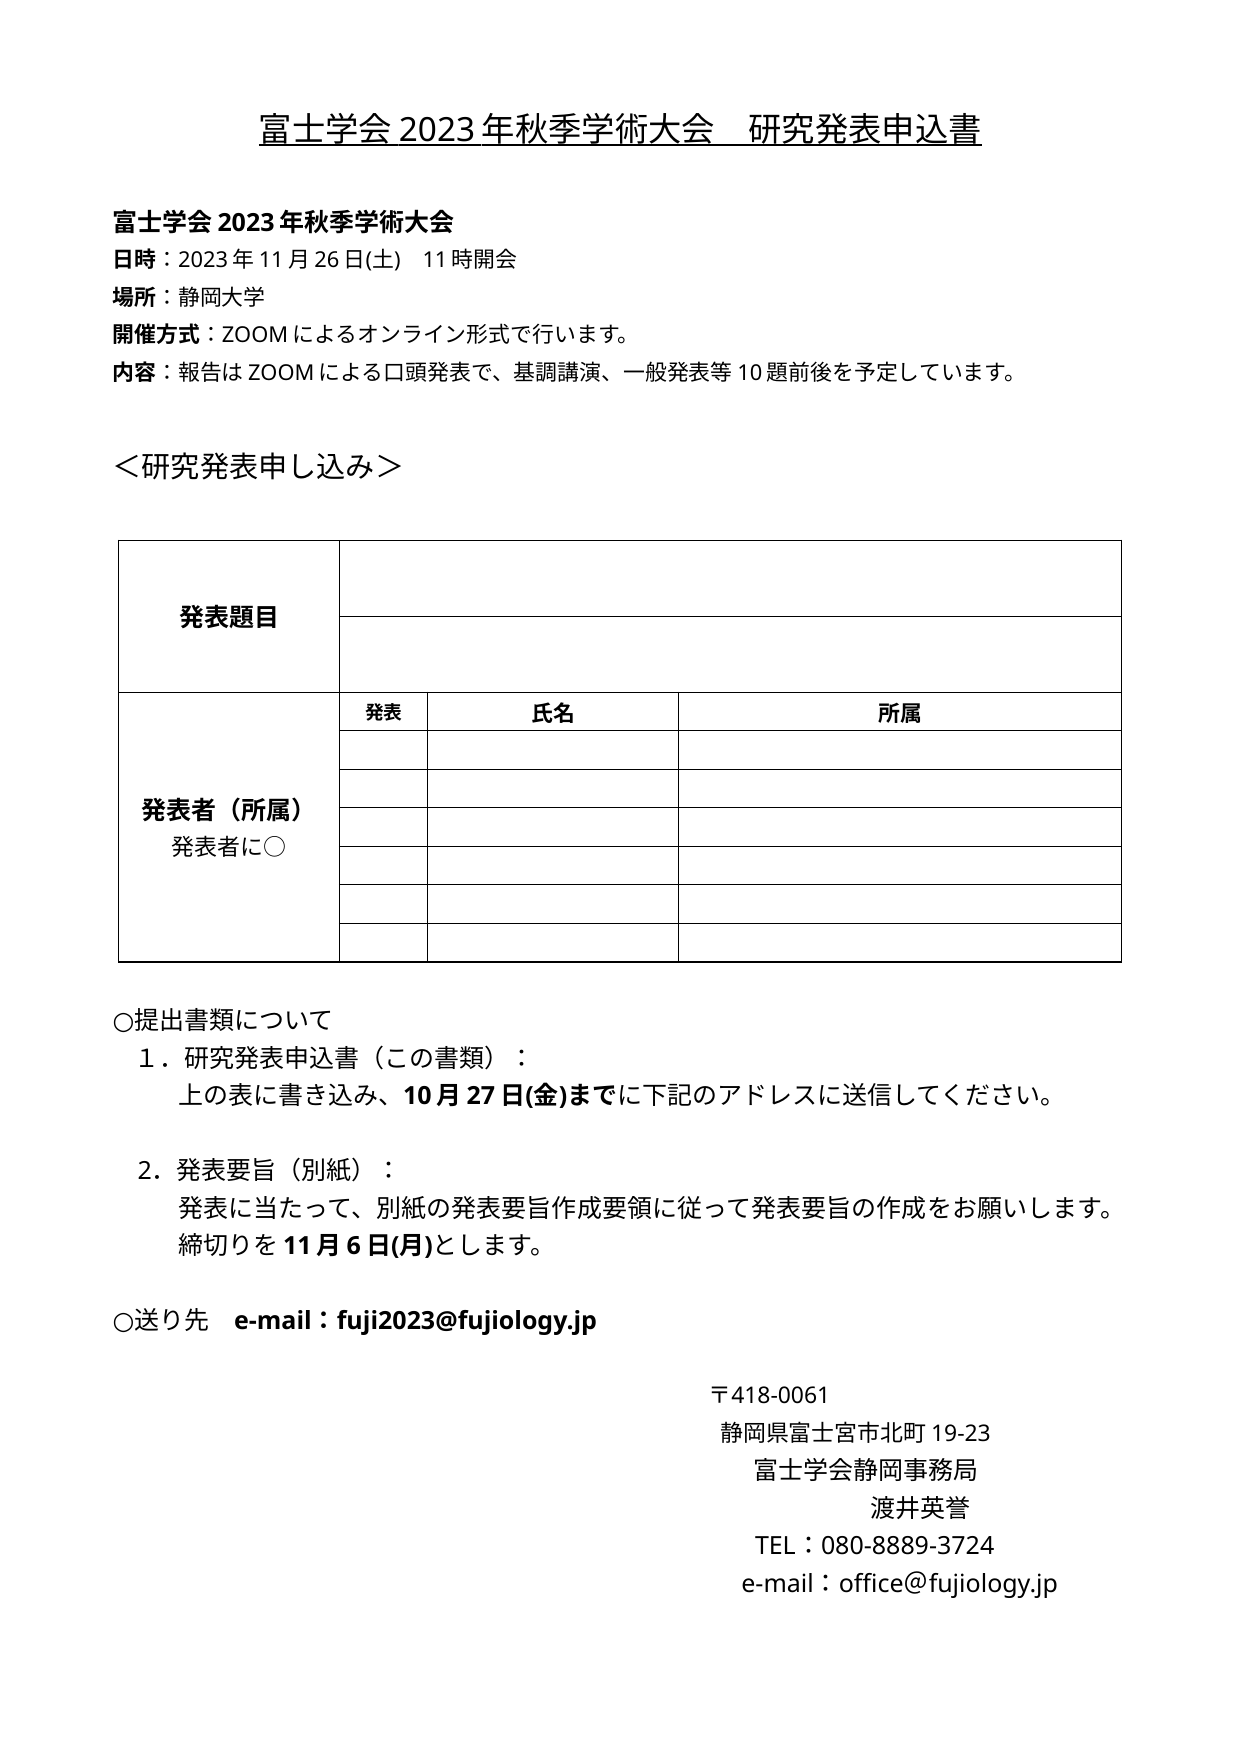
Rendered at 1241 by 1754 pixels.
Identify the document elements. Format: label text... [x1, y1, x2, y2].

text 富士学会2023年秋季学術大会 [112, 202, 1128, 239]
table_cell [340, 847, 427, 884]
table_cell [679, 808, 1121, 846]
table_cell [428, 808, 678, 846]
table_cell [679, 770, 1121, 807]
text TEL：080-8889-3724 [112, 1525, 1087, 1562]
table_cell [428, 770, 678, 807]
table_cell [340, 731, 427, 769]
table_cell [340, 885, 427, 923]
table_cell [428, 885, 678, 923]
table_cell [679, 847, 1121, 884]
table_cell [428, 847, 678, 884]
table_cell 所属 [679, 693, 1121, 730]
text 開催方式：ZOOMによるオンライン形式で行います。 [112, 314, 1128, 352]
table_cell [340, 924, 427, 961]
text 内容：報告はZOOMによる口頭発表で、基調講演、一般発表等10題前後を予定しています。 [112, 352, 1128, 389]
table_cell [340, 770, 427, 807]
text ○送り先 e-mail：fuji2023@fujiology.jp [112, 1300, 1128, 1337]
table_cell [679, 731, 1121, 769]
text 上の表に書き込み、10月27日(金)までに下記のアドレスに送信してください。 [178, 1075, 1128, 1112]
text 富士学会静岡事務局 [112, 1450, 978, 1487]
text 渡井英誉 [112, 1487, 1028, 1525]
text １．研究発表申込書（この書類）： [134, 1037, 1128, 1075]
text 静岡県富士宮市北町19-23 [112, 1412, 991, 1450]
table_header 発表題目 [119, 541, 339, 692]
text ＜研究発表申し込み＞ [112, 427, 1128, 502]
table_cell 発表 [340, 693, 427, 730]
text 発表に当たって、別紙の発表要旨作成要領に従って発表要旨の作成をお願いします。締切りを11月6日(月)とします。 [178, 1187, 1128, 1262]
text ○提出書類について [112, 1000, 1128, 1037]
table_cell 氏名 [428, 693, 678, 730]
text 〒418-0061 [112, 1375, 1036, 1412]
text e-mail：office＠fujiology.jp [112, 1562, 1087, 1600]
table_cell [340, 808, 427, 846]
text 2．発表要旨（別紙）： [112, 1150, 1128, 1187]
table_cell [428, 924, 678, 961]
text 場所：静岡大学 [112, 277, 1128, 314]
table_cell [679, 885, 1121, 923]
text 日時：2023年11月26日(土) 11時開会 [112, 239, 1128, 277]
table_cell 発表者（所属） 発表者に○ [119, 693, 339, 961]
table_header [340, 541, 1121, 616]
table_cell [428, 731, 678, 769]
text 富士学会2023年秋季学術大会 研究発表申込書 [112, 89, 1128, 164]
table_cell [340, 617, 1121, 692]
table_cell [679, 924, 1121, 961]
